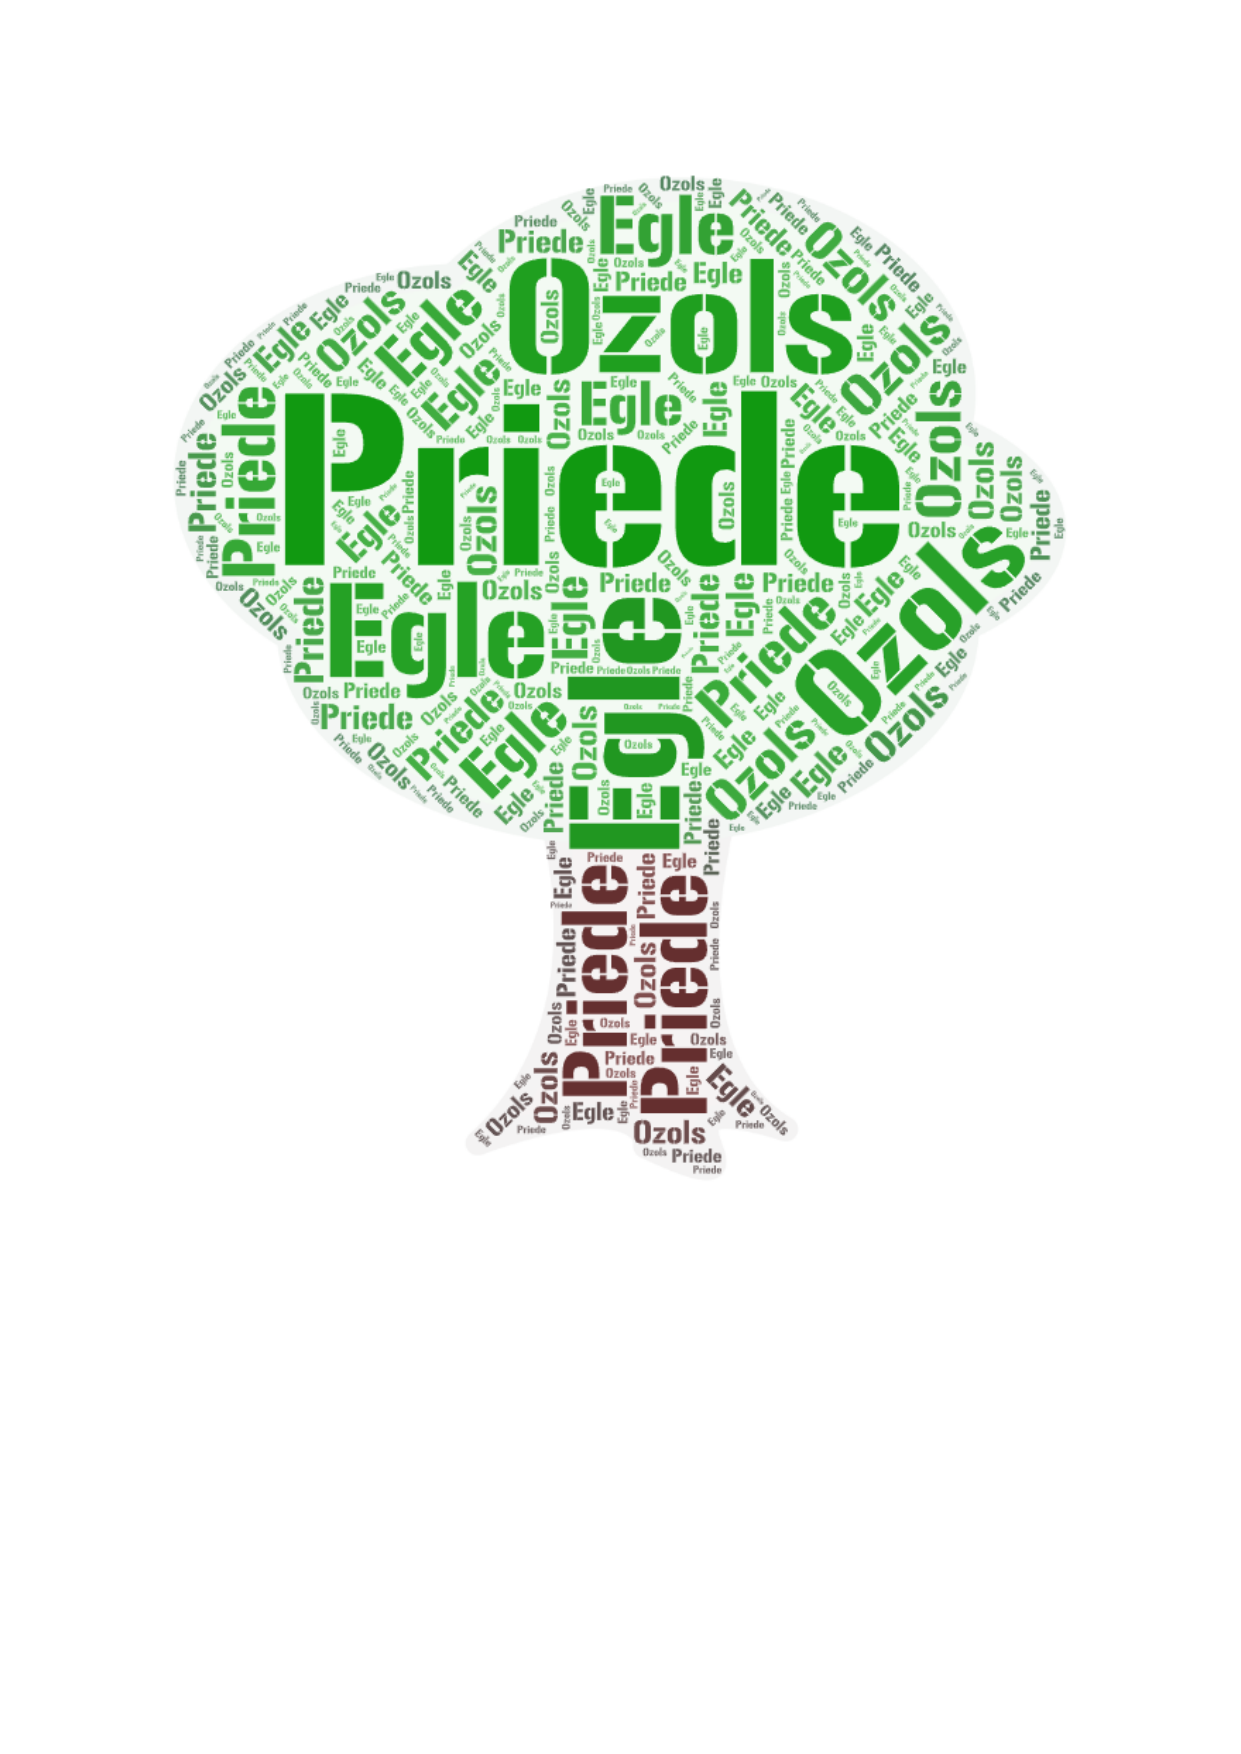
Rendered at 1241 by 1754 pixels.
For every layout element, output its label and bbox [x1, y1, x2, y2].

picture [150, 150, 1090, 1208]
